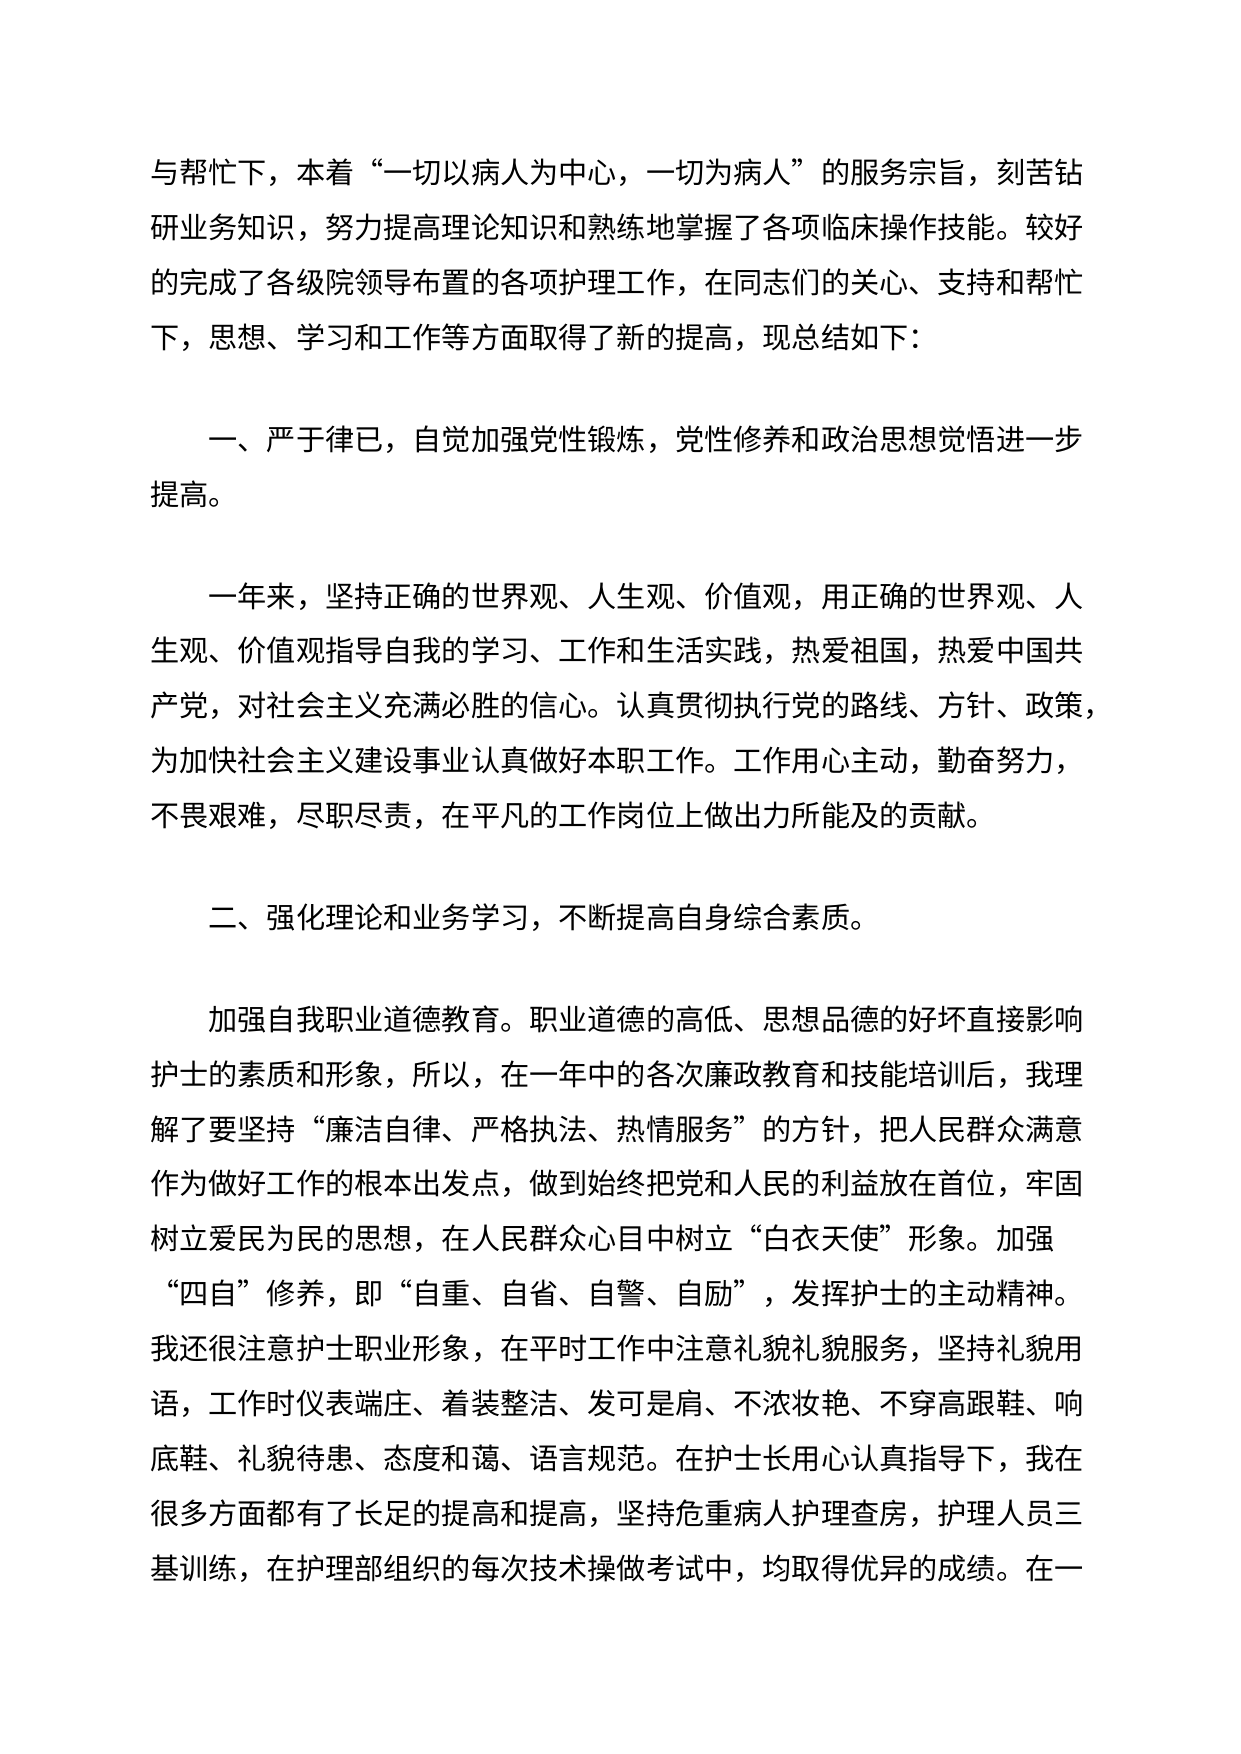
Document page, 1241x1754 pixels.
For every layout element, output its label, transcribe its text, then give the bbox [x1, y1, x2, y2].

text 一年来，坚持正确的世界观、人生观、价值观，用正确的世界观、人生观、价值观指导自我的学习、工作和生活实践，热爱祖国，热爱中国共产党，对社会主义充满必胜的信心。认真贯彻执行党的路线、方针、政策，为加快社会主义建设事业认真做好本职工作。工作用心主动，勤奋努力，不畏艰难，尽职尽责，在平凡的工作岗位上做出力所能及的贡献。 [150, 573, 1090, 835]
text 二、强化理论和业务学习，不断提高自身综合素质。 [150, 894, 1090, 937]
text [150, 996, 1090, 1587]
text 一、严于律已，自觉加强党性锻炼，党性修养和政治思想觉悟进一步提高。 [150, 416, 1090, 514]
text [150, 150, 1090, 357]
